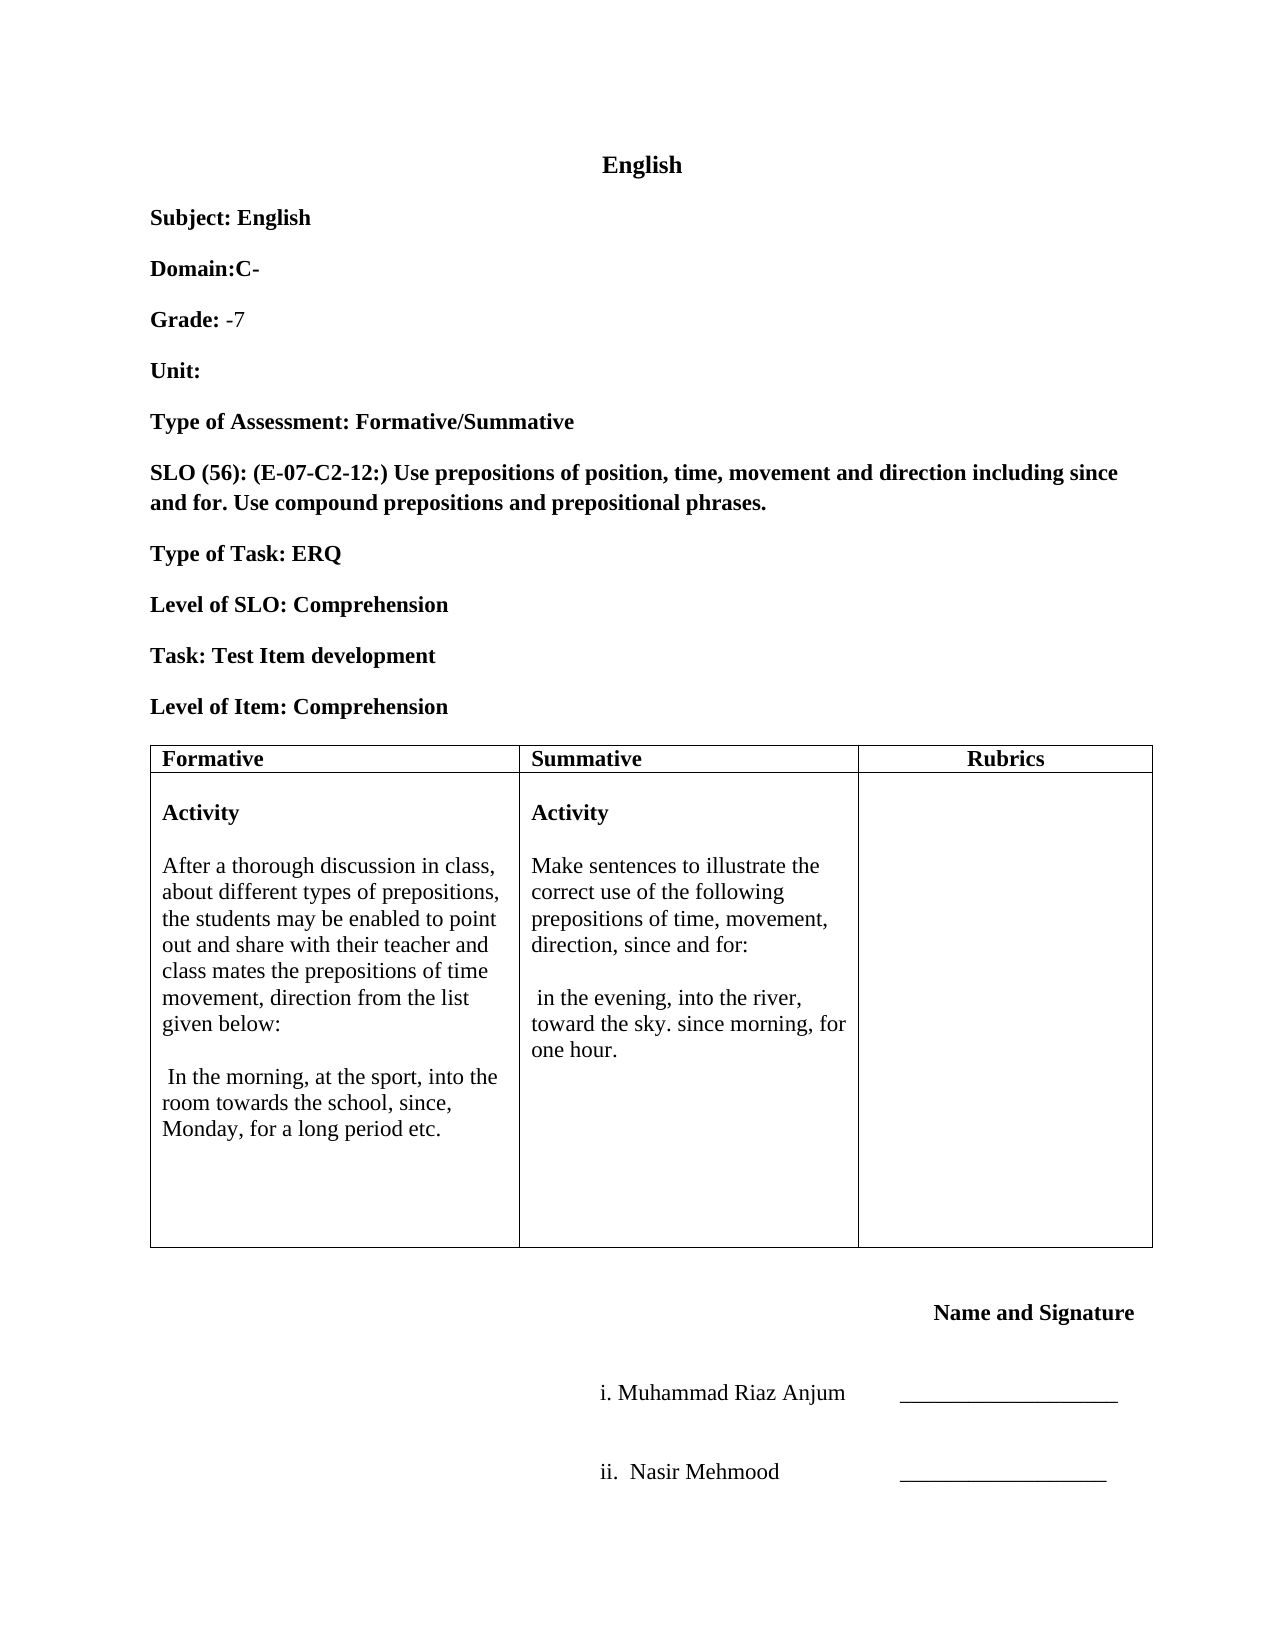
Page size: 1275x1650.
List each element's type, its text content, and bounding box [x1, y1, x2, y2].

table_header Rubrics [859, 746, 1152, 772]
text Level of SLO: Comprehension [150, 591, 1134, 618]
text English [150, 150, 1134, 179]
text Level of Item: Comprehension [150, 693, 1134, 720]
text Name and Signature [150, 1299, 1134, 1326]
text Type of Assessment: Formative/Summative [150, 408, 1134, 434]
table_header Formative [151, 746, 519, 772]
table_cell Activity After a thorough discussion in class, about different types of prepositions, the students may be enabled to point out and share with their teacher and class mates the prepositions of time movement, direction from the list given below: In the morning, at the sport, into the room towards the school, since, Monday, for a long period etc. [151, 773, 519, 1247]
text Unit: [150, 357, 1134, 383]
text Task: Test Item development [150, 642, 1134, 669]
text SLO (56): (E-07-C2-12:) Use prepositions of position, time, movement and direction including since and for. Use compound prepositions and prepositional phrases. [150, 459, 1134, 516]
text Grade: -7 [150, 306, 1134, 332]
text Subject: English [150, 204, 1134, 230]
table_cell Activity Make sentences to illustrate the correct use of the following prepositions of time, movement, direction, since and for: in the evening, into the river, toward the sky. since morning, for one hour. [520, 773, 858, 1247]
text Domain:C- [150, 255, 1134, 281]
text i. Muhammad Riaz Anjum ___________________ [150, 1379, 1134, 1405]
text ii. Nasir Mehmood __________________ [150, 1458, 1134, 1484]
text Type of Task: ERQ [150, 540, 1134, 567]
table_cell [859, 773, 1152, 1247]
table_header Summative [520, 746, 858, 772]
